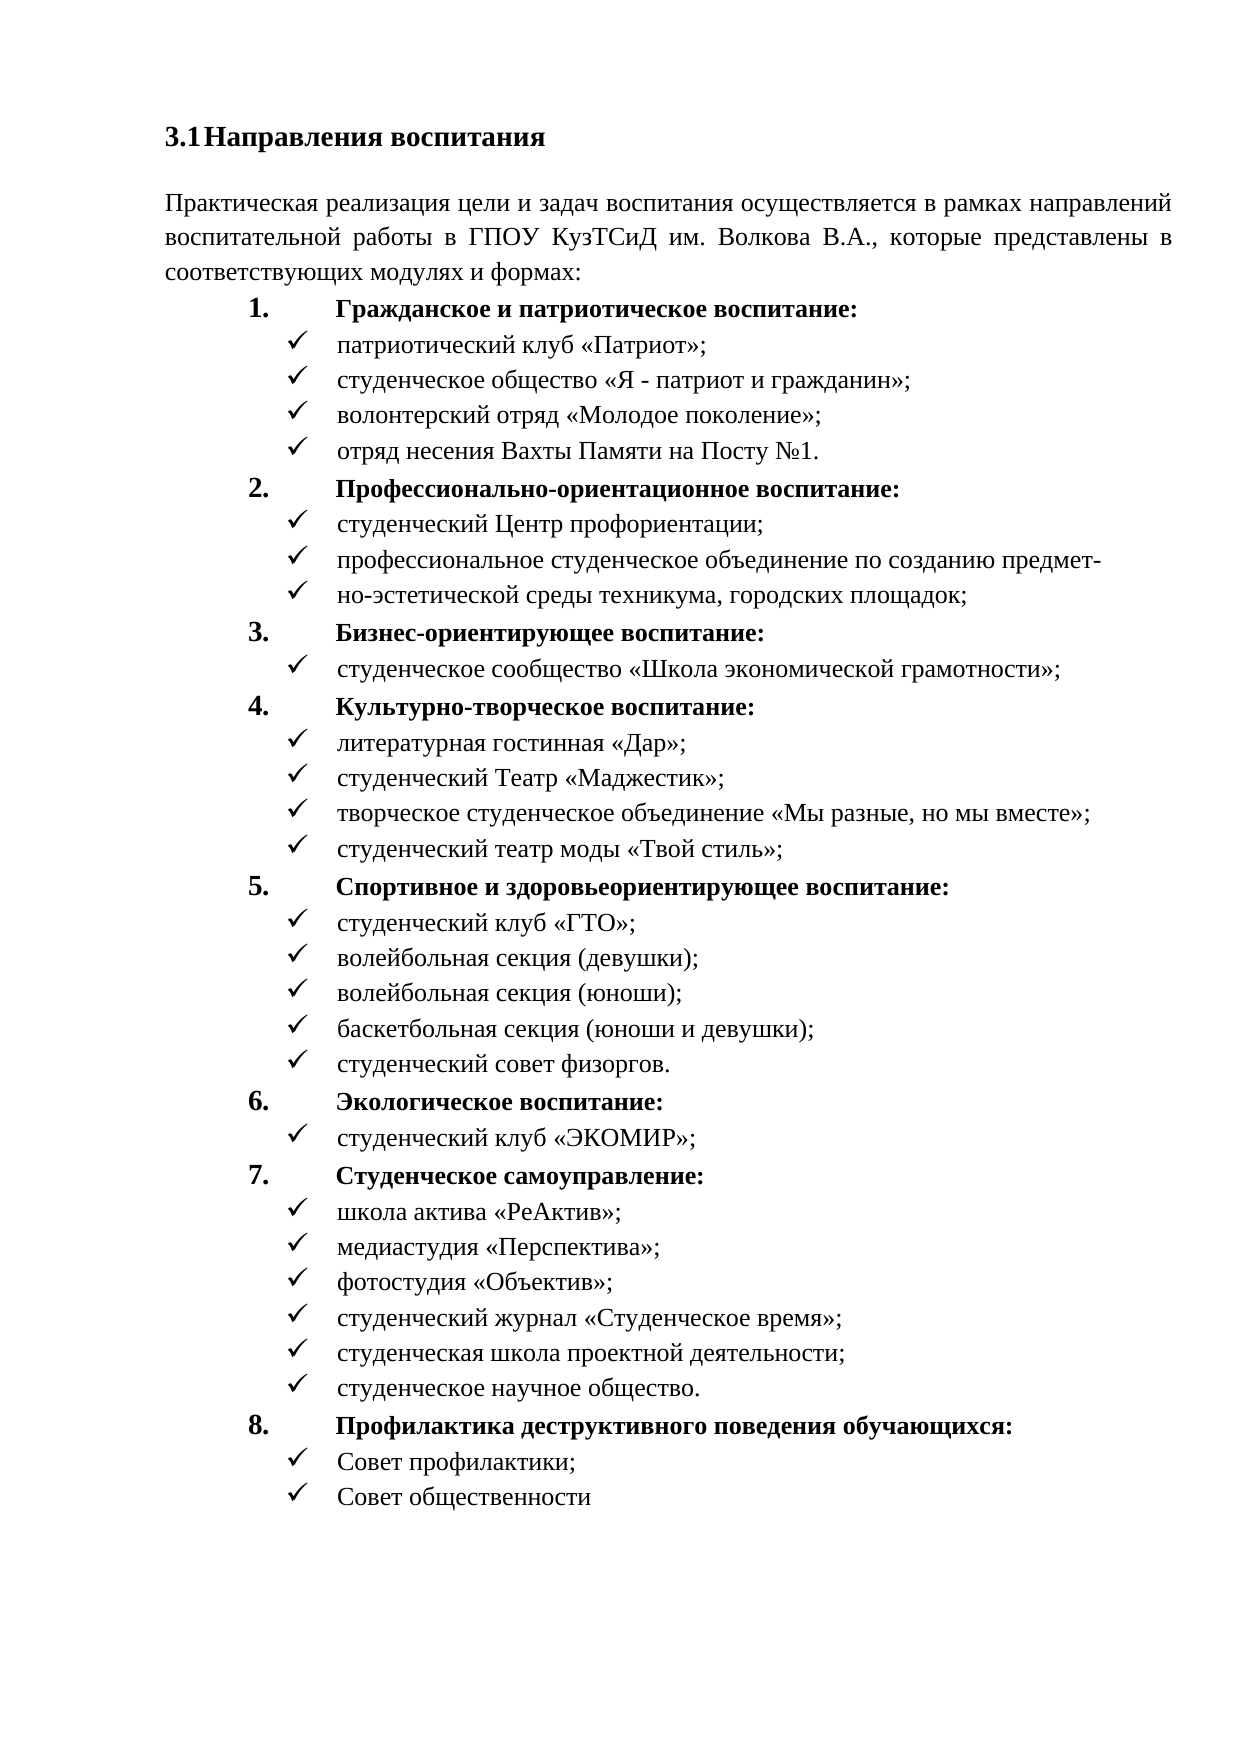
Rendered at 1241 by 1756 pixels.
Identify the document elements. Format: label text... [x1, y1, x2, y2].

list Совет профилактики; [285, 1446, 1173, 1477]
list но-эстетической среды техникума, городских площадок; [285, 579, 1173, 610]
list творческое студенческое объединение «Мы разные, но мы вместе»; [285, 797, 1173, 828]
list студенческий театр моды «Твой стиль»; [285, 833, 1173, 863]
list студенческий Центр профориентации; [285, 508, 1173, 539]
list школа актива «РеАктив»; [285, 1196, 1173, 1226]
list студенческое сообщество «Школа экономической грамотности»; [285, 653, 1173, 684]
list патриотический клуб «Патриот»; [285, 329, 1173, 359]
list студенческий клуб «ЭКОМИР»; [285, 1122, 1173, 1152]
list Совет общественности [285, 1481, 1173, 1512]
list студенческий Театр «Маджестик»; [285, 762, 1173, 793]
text Практическая реализация цели и задач воспитания осуществляется в рамках направлений воспитательной работы в ГПОУ КузТСиД им. Волкова В.А., которые представлены в соответствующих модулях и формах: [164, 187, 1173, 286]
list волонтерский отряд «Молодое поколение»; [285, 399, 1173, 430]
list медиастудия «Перспектива»; [285, 1231, 1173, 1262]
list Спортивное и здоровьеориентирующее воспитание: [248, 868, 1173, 902]
list литературная гостинная «Дар»; [285, 727, 1173, 758]
list Направления воспитания [164, 119, 1173, 152]
list Бизнес-ориентирующее воспитание: [248, 614, 1173, 648]
list студенческий клуб «ГТО»; [285, 907, 1173, 937]
list волейбольная секция (юноши); [285, 977, 1173, 1008]
list Культурно-творческое воспитание: [248, 688, 1173, 722]
list Профессионально-ориентационное воспитание: [248, 470, 1173, 503]
list волейбольная секция (девушки); [285, 942, 1173, 973]
list студенческая школа проектной деятельности; [285, 1337, 1173, 1368]
list баскетбольная секция (юноши и девушки); [285, 1013, 1173, 1043]
list профессиональное студенческое объединение по созданию предмет- [285, 544, 1173, 574]
list студенческий журнал «Студенческое время»; [285, 1302, 1173, 1332]
list фотостудия «Объектив»; [285, 1266, 1173, 1297]
list Профилактика деструктивного поведения обучающихся: [248, 1407, 1173, 1441]
list Гражданское и патриотическое воспитание: [248, 290, 1173, 324]
list студенческое научное общество. [285, 1372, 1173, 1403]
list отряд несения Вахты Памяти на Посту №1. [285, 435, 1173, 465]
list студенческое общество «Я - патриот и гражданин»; [285, 364, 1173, 395]
list студенческий совет физоргов. [285, 1048, 1173, 1079]
list Экологическое воспитание: [248, 1083, 1173, 1117]
list Студенческое самоуправление: [248, 1157, 1173, 1191]
